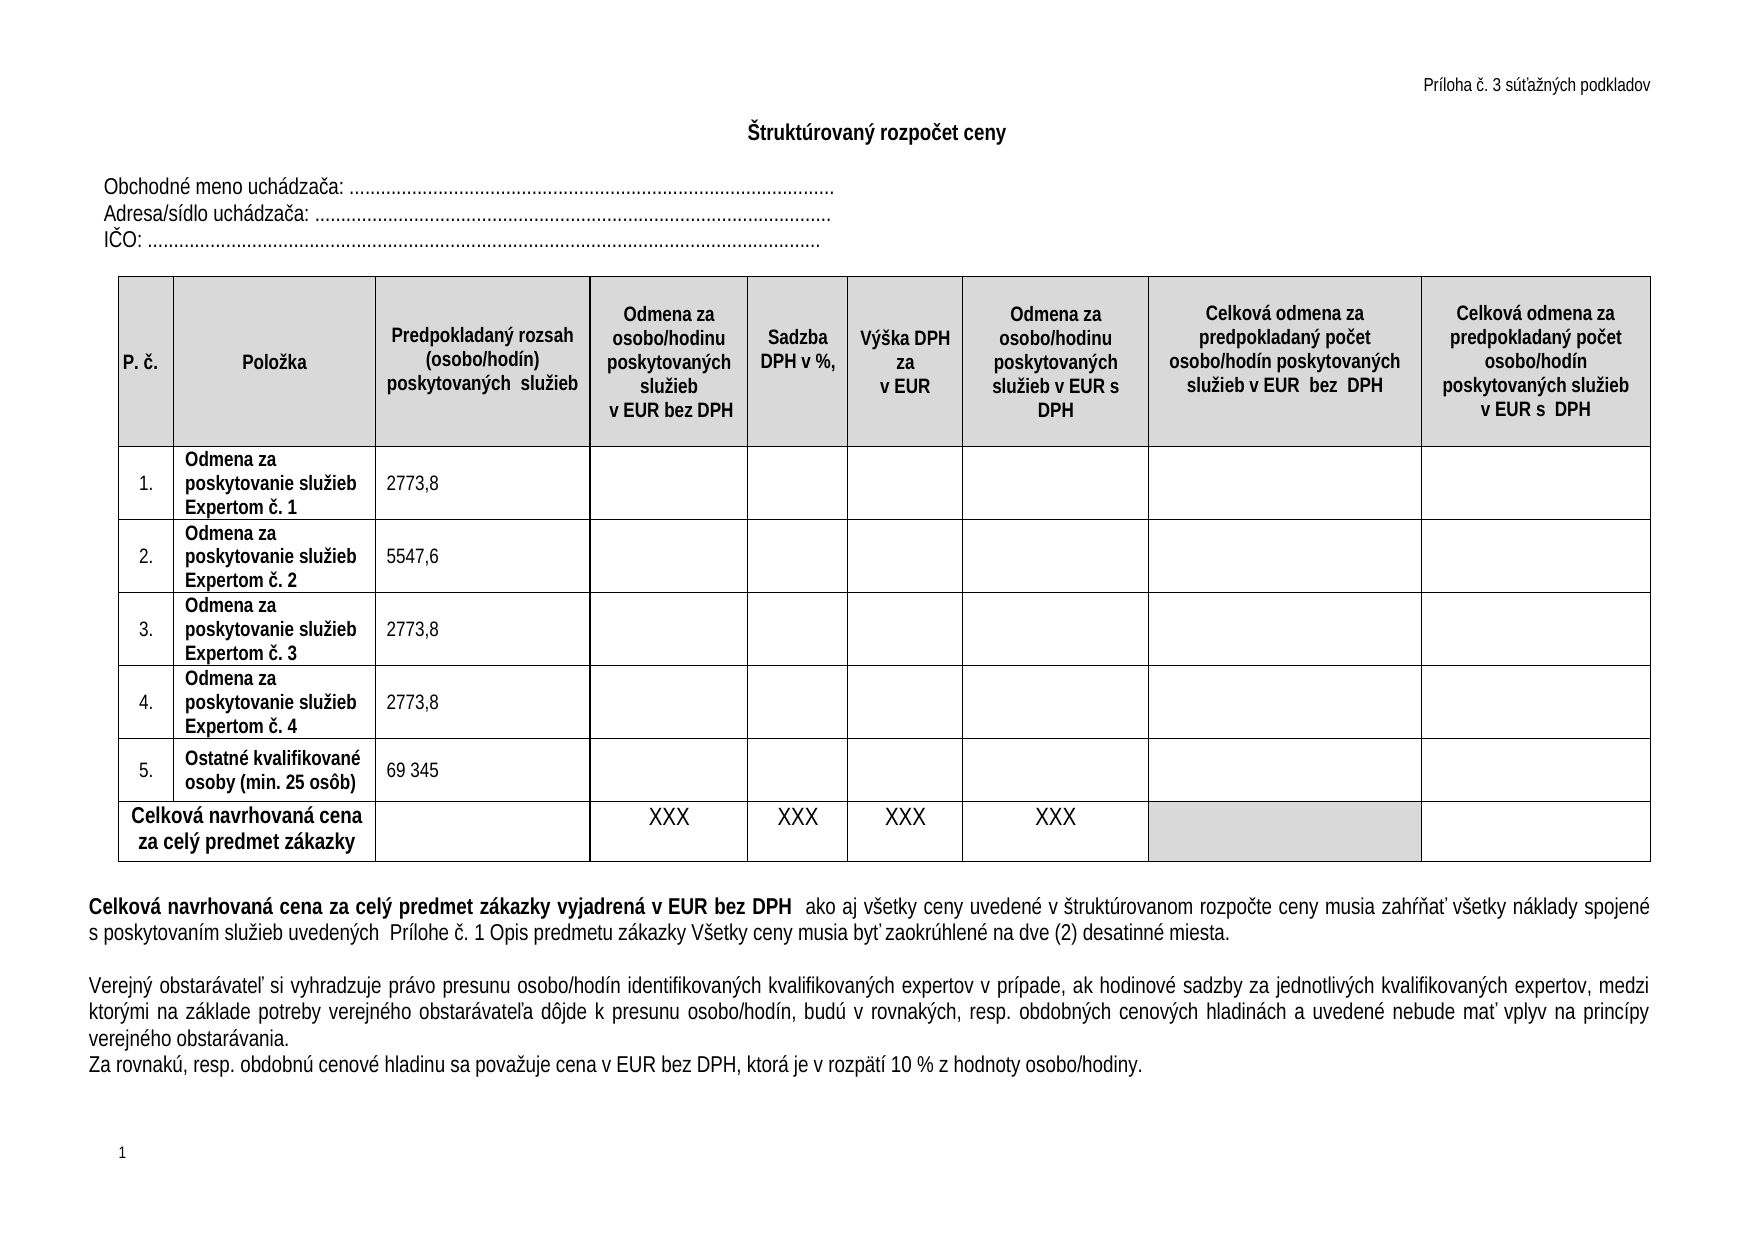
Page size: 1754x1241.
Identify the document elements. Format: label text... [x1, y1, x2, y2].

table_cell [748, 520, 847, 592]
table_cell 1. [119, 447, 173, 519]
table_cell XXX [963, 802, 1148, 861]
table_cell [1149, 447, 1421, 519]
table_cell [1149, 802, 1421, 861]
table_header Predpokladaný rozsah (osobo/hodín) poskytovaných služieb [376, 277, 589, 446]
table_header Sadzba DPH v %, [748, 277, 847, 446]
table_cell [1149, 593, 1421, 665]
table_cell Odmena za poskytovanie služieb Expertom č. 4 [174, 666, 375, 738]
table_cell [963, 593, 1148, 665]
table_header Celková odmena za predpokladaný počet osobo/hodín poskytovaných služieb v EUR bez DPH [1149, 277, 1421, 446]
text Obchodné meno uchádzača: ............................................................................................. [103, 173, 1651, 199]
table_header Odmena za osobo/hodinu poskytovaných služieb v EUR s DPH [963, 277, 1148, 446]
table_cell [591, 666, 747, 738]
table_cell [963, 739, 1148, 801]
text Celková navrhovaná cena za celý predmet zákazky vyjadrená v EUR bez DPH ako aj všetky ceny uvedené v štruktúrovanom rozpočte ceny musia zahŕňať všetky náklady spojené s poskytovaním služieb uvedených Prílohe č. 1 Opis predmetu zákazky Všetky ceny musia byť zaokrúhlené na dve (2) desatinné miesta. [89, 893, 1651, 946]
table_cell [963, 520, 1148, 592]
table_cell [748, 739, 847, 801]
table_cell [376, 802, 589, 861]
table_header Položka [174, 277, 375, 446]
table_cell [591, 739, 747, 801]
table_cell 3. [119, 593, 173, 665]
table_cell [748, 666, 847, 738]
text Verejný obstarávateľ si vyhradzuje právo presunu osobo/hodín identifikovaných kvalifikovaných expertov v prípade, ak hodinové sadzby za jednotlivých kvalifikovaných expertov, medzi ktorými na základe potreby verejného obstarávateľa dôjde k presunu osobo/hodín, budú v rovnakých, resp. obdobných cenových hladinách a uvedené nebude mať vplyv na princípy verejného obstarávania. [89, 972, 1651, 1051]
table_cell [1422, 520, 1650, 592]
table_cell [1422, 666, 1650, 738]
table_cell [1149, 739, 1421, 801]
table_cell [591, 447, 747, 519]
table_cell XXX [748, 802, 847, 861]
table_cell [1422, 447, 1650, 519]
table_cell 69 345 [376, 739, 589, 801]
table_cell Ostatné kvalifikované osoby (min. 25 osôb) [174, 739, 375, 801]
table_cell [591, 593, 747, 665]
text Adresa/sídlo uchádzača: ................................................................................................... [103, 199, 1651, 226]
table_cell 2773,8 [376, 666, 589, 738]
table_cell [748, 447, 847, 519]
table_cell 2773,8 [376, 593, 589, 665]
table_cell [848, 520, 962, 592]
table_cell [848, 593, 962, 665]
table_header Celková odmena za predpokladaný počet osobo/hodín poskytovaných služieb v EUR s DPH [1422, 277, 1650, 446]
table_cell [1422, 739, 1650, 801]
text Za rovnakú, resp. obdobnú cenové hladinu sa považuje cena v EUR bez DPH, ktorá je v rozpätí 10 % z hodnoty osobo/hodiny. [89, 1051, 1651, 1077]
table_cell 2773,8 [376, 447, 589, 519]
table_header P. č. [119, 277, 173, 446]
table_cell [591, 520, 747, 592]
table_cell [848, 447, 962, 519]
table_header Odmena za osobo/hodinu poskytovaných služieb v EUR bez DPH [591, 277, 747, 446]
table_cell [1149, 520, 1421, 592]
table_cell [1422, 802, 1650, 861]
table_cell [748, 593, 847, 665]
table_header Výška DPH za v EUR [848, 277, 962, 446]
table_cell Odmena za poskytovanie služieb Expertom č. 2 [174, 520, 375, 592]
table_cell 5. [119, 739, 173, 801]
table_cell [1422, 593, 1650, 665]
table_cell 4. [119, 666, 173, 738]
table_cell [1149, 666, 1421, 738]
table_cell XXX [848, 802, 962, 861]
table_cell 5547,6 [376, 520, 589, 592]
text Štruktúrovaný rozpočet ceny [103, 119, 1651, 146]
text IČO: ................................................................................................................................. [103, 226, 1651, 252]
table_cell Celková navrhovaná cena za celý predmet zákazky [119, 802, 375, 861]
table_cell Odmena za poskytovanie služieb Expertom č. 3 [174, 593, 375, 665]
table_cell XXX [591, 802, 747, 861]
table_cell [848, 666, 962, 738]
table_cell [848, 739, 962, 801]
table_cell [963, 447, 1148, 519]
table_cell [963, 666, 1148, 738]
table_cell 2. [119, 520, 173, 592]
table_cell Odmena za poskytovanie služieb Expertom č. 1 [174, 447, 375, 519]
